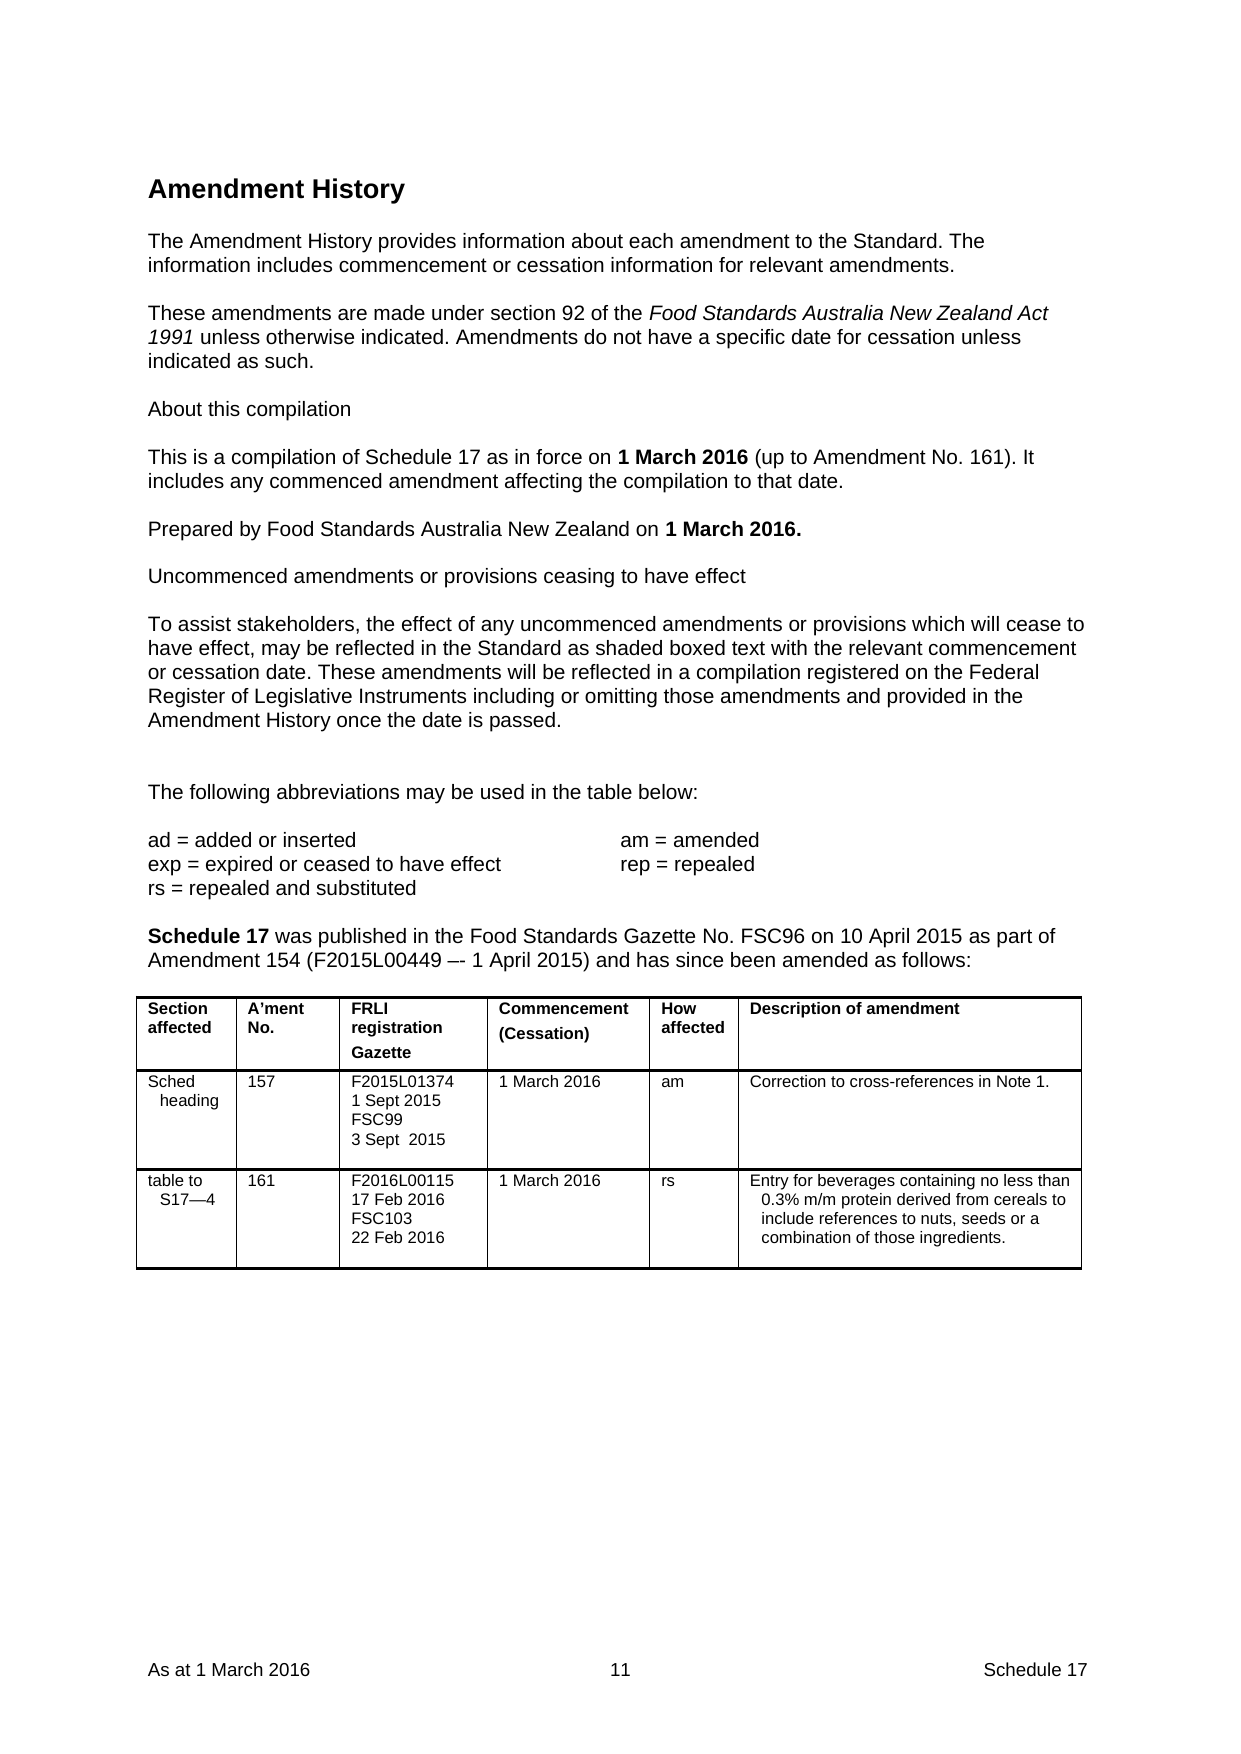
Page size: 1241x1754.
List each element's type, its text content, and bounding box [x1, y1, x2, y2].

text The following abbreviations may be used in the table below: [148, 780, 1092, 804]
table_cell am [650, 1072, 738, 1168]
table_cell table to S17—4 [137, 1171, 236, 1267]
table_cell rs [650, 1171, 738, 1267]
text Schedule 17 was published in the Food Standards Gazette No. FSC96 on 10 April 2015 as part of Amendment 154 (F2015L00449 –- 1 April 2015) and has since been amended as follows: [148, 924, 1092, 972]
table_header Description of amendment [739, 999, 1081, 1069]
text The Amendment History provides information about each amendment to the Standard. The information includes commencement or cessation information for relevant amendments. [148, 229, 1092, 277]
table_cell 1 March 2016 [488, 1072, 649, 1168]
table_cell 161 [237, 1171, 339, 1267]
table_cell F2015L01374 1 Sept 2015 FSC99 3 Sept 2015 [340, 1072, 487, 1168]
table_cell Entry for beverages containing no less than 0.3% m/m protein derived from cereals to include references to nuts, seeds or a combination of those ingredients. [739, 1171, 1081, 1267]
text This is a compilation of Schedule 17 as in force on 1 March 2016 (up to Amendment No. 161). It includes any commenced amendment affecting the compilation to that date. [148, 444, 1092, 492]
text ad = added or inserted am = amended [148, 828, 1092, 852]
text exp = expired or ceased to have effect rep = repealed [148, 852, 1092, 876]
table_header Commencement (Cessation) [488, 999, 649, 1069]
text These amendments are made under section 92 of the Food Standards Australia New Zealand Act 1991 unless otherwise indicated. Amendments do not have a specific date for cessation unless indicated as such. [148, 301, 1092, 373]
text Amendment History [148, 173, 1092, 204]
table_cell Correction to cross-references in Note 1. [739, 1072, 1081, 1168]
text Uncommenced amendments or provisions ceasing to have effect [148, 564, 1092, 588]
text About this compilation [148, 397, 1092, 421]
text rs = repealed and substituted [148, 876, 1092, 900]
table_header Section affected [137, 999, 236, 1069]
table_cell 1 March 2016 [488, 1171, 649, 1267]
table_cell F2016L00115 17 Feb 2016 FSC103 22 Feb 2016 [340, 1171, 487, 1267]
text To assist stakeholders, the effect of any uncommenced amendments or provisions which will cease to have effect, may be reflected in the Standard as shaded boxed text with the relevant commencement or cessation date. These amendments will be reflected in a compilation registered on the Federal Register of Legislative Instruments including or omitting those amendments and provided in the Amendment History once the date is passed. [148, 612, 1092, 732]
table_cell 157 [237, 1072, 339, 1168]
table_cell Sched heading [137, 1072, 236, 1168]
table_header How affected [650, 999, 738, 1069]
table_header FRLI registration Gazette [340, 999, 487, 1069]
table_header A’ment No. [237, 999, 339, 1069]
text Prepared by Food Standards Australia New Zealand on 1 March 2016. [148, 516, 1092, 540]
